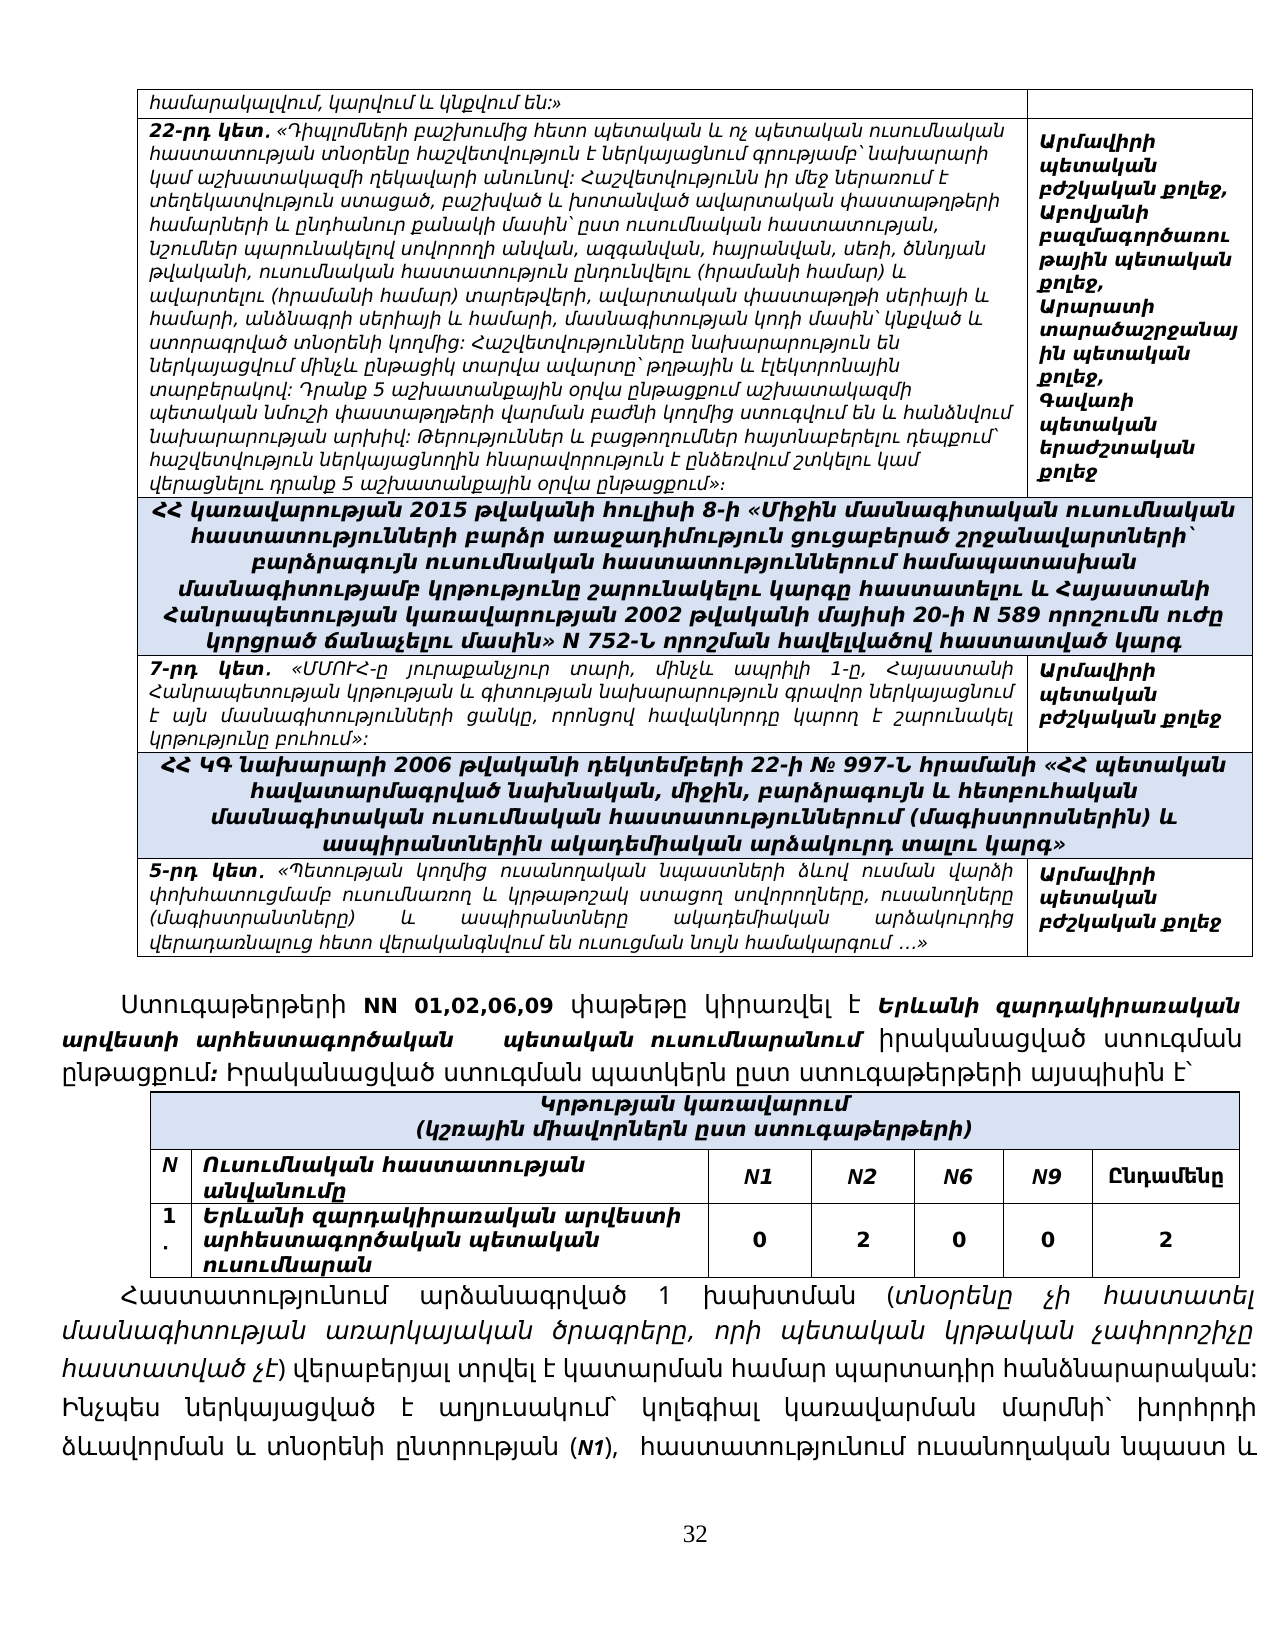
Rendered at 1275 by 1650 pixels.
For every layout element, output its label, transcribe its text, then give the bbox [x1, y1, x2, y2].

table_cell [1028, 90, 1252, 117]
table_cell 0 [915, 1204, 1003, 1277]
table_cell 0 [709, 1204, 811, 1277]
table_cell ՀՀ ԿԳ նախարարի 2006 թվականի դեկտեմբերի 22-ի № 997-Ն հրամանի «ՀՀ պետական հավատարմագրված նախնական, միջին, բարձրագույն և հետբուհական մասնագիտական ուսումնական հաստատություններում (մագիստրոսներին) և ասպիրանտներին ակադեմիական արձակուրդ տալու կարգ» [138, 753, 1252, 858]
table_cell Երևանի զարդակիրառական արվեստի արհեստագործական պետական ուսումնարան [192, 1204, 708, 1277]
table_cell 22-րդ կետ․ «Դիպլոմների բաշխումից հետո պետական և ոչ պետական ուսումնական հաստատության տնօրենը հաշվետվություն է ներկայացնում գրությամբ՝ նախարարի կամ աշխատակազմի ղեկավարի անունով: Հաշվետվությունն իր մեջ ներառում է տեղեկատվություն ստացած, բաշխված և խոտանված ավարտական փաստաթղթերի համարների և ընդհանուր քանակի մասին՝ ըստ ուսումնական հաստատության, նշումներ պարունակելով սովորողի անվան, ազգանվան, հայրանվան, սեռի, ծննդյան թվականի, ուսումնական հաստատություն ընդունվելու (հրամանի համար) և ավարտելու (հրամանի համար) տարեթվերի, ավարտական փաստաթղթի սերիայի և համարի, անձնագրի սերիայի և համարի, մասնագիտության կոդի մասին՝ կնքված և ստորագրված տնօրենի կողմից: Հաշվետվությունները նախարարություն են ներկայացվում մինչև ընթացիկ տարվա ավարտը՝ թղթային և էլեկտրոնային տարբերակով: Դրանք 5 աշխատանքային օրվա ընթացքում աշխատակազմի պետական նմուշի փաստաթղթերի վարման բաժնի կողմից ստուգվում են և հանձնվում նախարարության արխիվ: Թերություններ և բացթողումներ հայտնաբերելու դեպքում՝ հաշվետվություն ներկայացնողին հնարավորություն է ընձեռվում շտկելու կամ վերացնելու դրանք 5 աշխատանքային օրվա ընթացքում»։ [138, 119, 1027, 497]
table_cell 7-րդ կետ․ «ՄՄՈՒՀ-ը յուրաքանչյուր տարի, մինչև ապրիլի 1-ը, Հայաստանի Հանրապետության կրթության և գիտության նախարարություն գրավոր ներկայացնում է այն մասնագիտությունների ցանկը, որոնցով հավակնորդը կարող է շարունակել կրթությունը բուհում»: [138, 656, 1027, 752]
table_cell N6 [915, 1150, 1003, 1203]
table_cell 2 [812, 1204, 914, 1277]
table_cell Արմավիրի պետական բժշկական քոլեջ [1028, 859, 1252, 956]
table_cell N1 [709, 1150, 811, 1203]
table_header Կրթության կառավարում (կշռային միավորներն ըստ ստուգաթերթերի) [151, 1093, 1239, 1149]
text Ստուգաթերթերի NN 01,02,06,09 փաթեթը կիրառվել է Երևանի զարդակիրառական արվեստի արհեստագործական պետական ուսումնարանում իրականացված ստուգման ընթացքում: Իրականացված ստուգման պատկերն ըստ ստուգաթերթերի այսպիսին է՝ [61, 991, 1243, 1087]
table_cell N [151, 1150, 191, 1203]
table_cell N2 [812, 1150, 914, 1203]
table_cell 2 [1093, 1204, 1239, 1277]
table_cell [138, 90, 1027, 117]
table_cell 5-րդ կետ․ «Պետության կողմից ուսանողական նպաստների ձևով ուսման վարձի փոխհատուցմամբ ուսումնառող և կրթաթոշակ ստացող սովորողները, ուսանողները (մագիստրանտները) և ասպիրանտները ակադեմիական արձակուրդից վերադառնալուց հետո վերականգնվում են ուսուցման նույն համակարգում ․․․» [138, 859, 1027, 956]
table_cell ՀՀ կառավարության 2015 թվականի հուլիսի 8-ի «Միջին մասնագիտական ուսումնական հաստատությունների բարձր առաջադիմություն ցուցաբերած շրջանավարտների` բարձրագույն ուսումնական հաստատություններում համապատասխան մասնագիտությամբ կրթությունը շարունակելու կարգը հաստատելու և Հայաստանի Հանրապետության կառավարության 2002 թվականի մայիսի 20-ի N 589 որոշումն ուժը կորցրած ճանաչելու մասին» N 752-Ն որոշման հավելվածով հաստատված կարգ [138, 498, 1252, 655]
table_cell Արմավիրի պետական բժշկական քոլեջ [1028, 656, 1252, 752]
table_cell 0 [1004, 1204, 1092, 1277]
table_cell Ուսումնական հաստատության անվանումը [192, 1150, 708, 1203]
table_cell Ընդամենը [1093, 1150, 1239, 1203]
table_cell Արմավիրի պետական բժշկական քոլեջ, Աբովյանի բազմագործառութային պետական քոլեջ, Արարատի տարածաշրջանային պետական քոլեջ, Գավառի պետական երաժշտական քոլեջ [1028, 119, 1252, 497]
table_cell 1․ [151, 1204, 191, 1277]
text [61, 1278, 1257, 1463]
table_cell N9 [1004, 1150, 1092, 1203]
